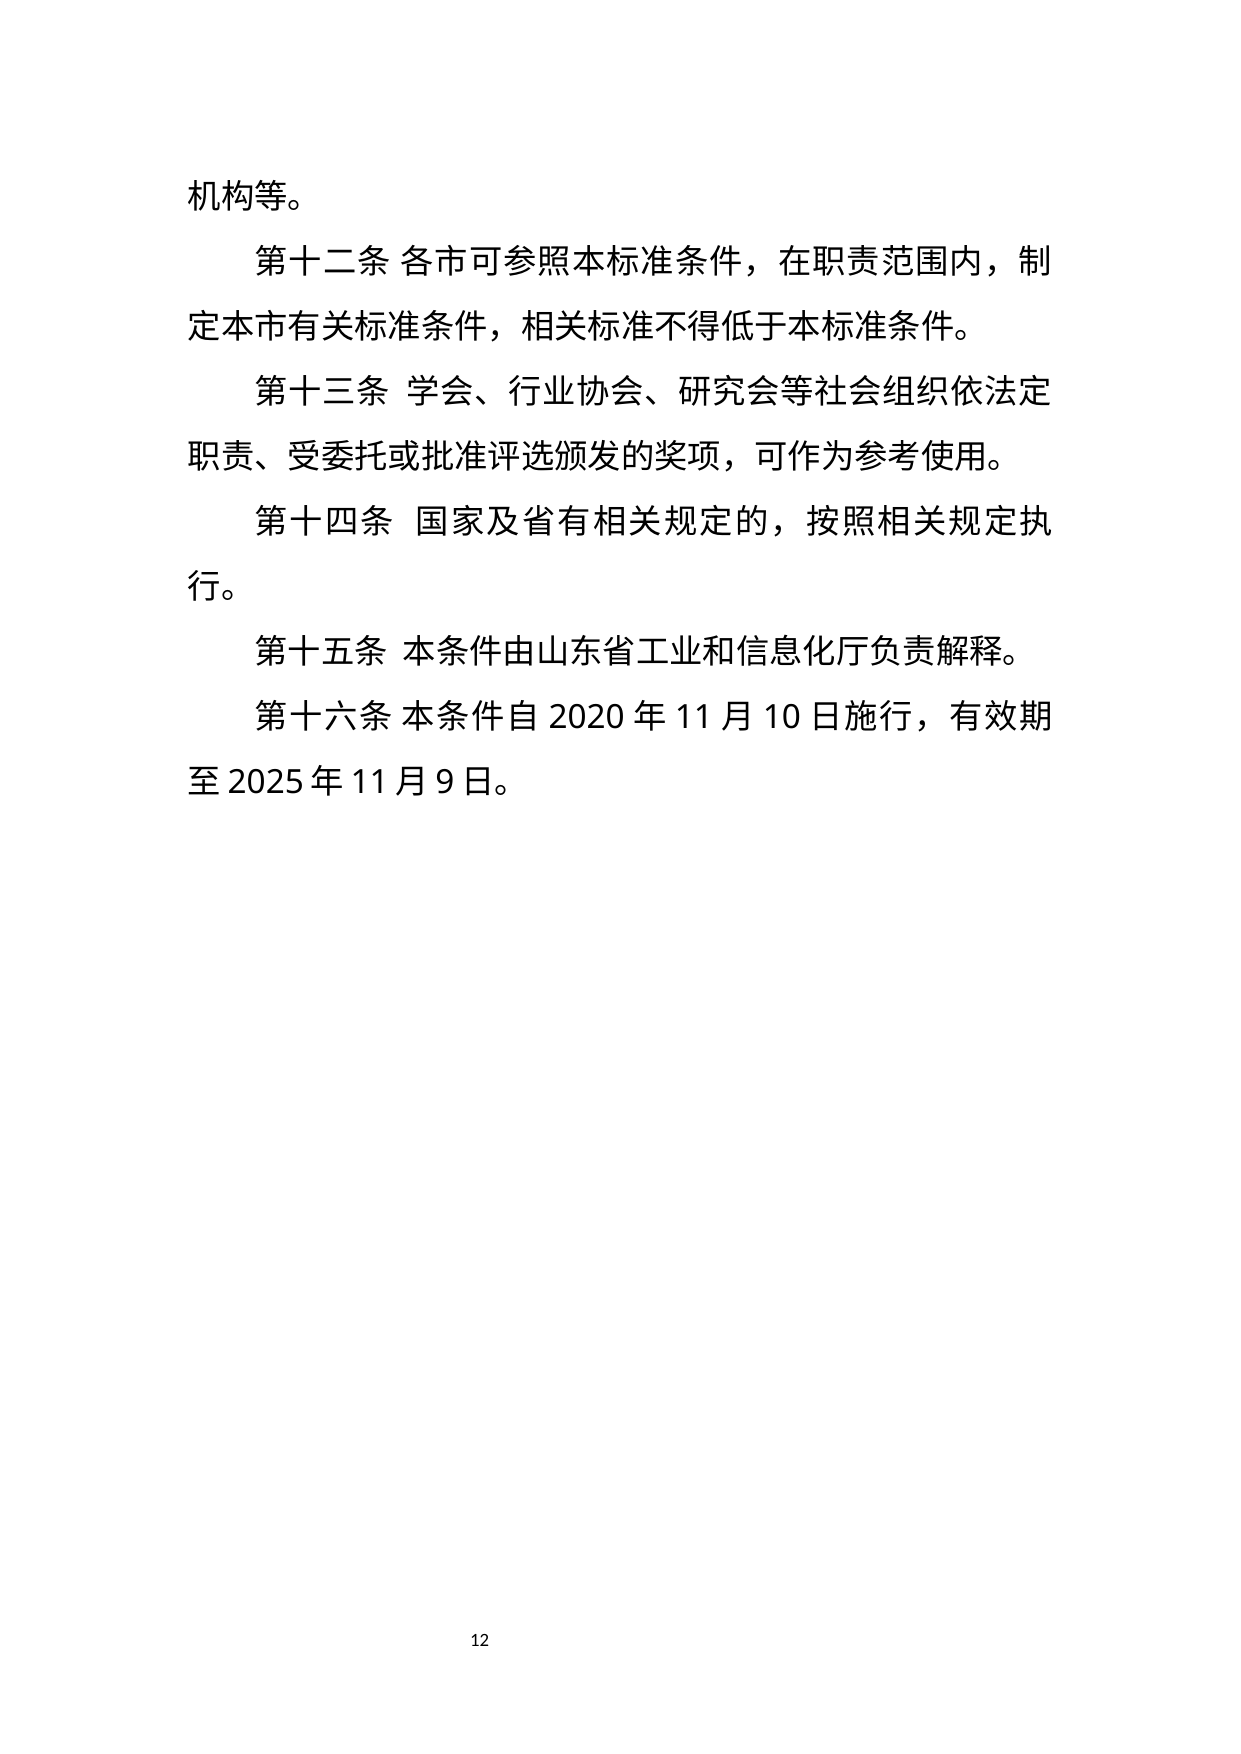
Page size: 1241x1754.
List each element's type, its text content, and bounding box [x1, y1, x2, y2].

text 第十四条 国家及省有相关规定的，按照相关规定执行。 [187, 487, 1053, 617]
text 第十五条 本条件由山东省工业和信息化厅负责解释。 [187, 617, 1053, 682]
text 第十六条 本条件自2020年11月10日施行，有效期至2025年11月9日。 [187, 682, 1053, 812]
text 第十二条 各市可参照本标准条件，在职责范围内，制定本市有关标准条件，相关标准不得低于本标准条件。 [187, 227, 1053, 357]
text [187, 162, 1053, 227]
text 第十三条 学会、行业协会、研究会等社会组织依法定职责、受委托或批准评选颁发的奖项，可作为参考使用。 [187, 357, 1053, 487]
